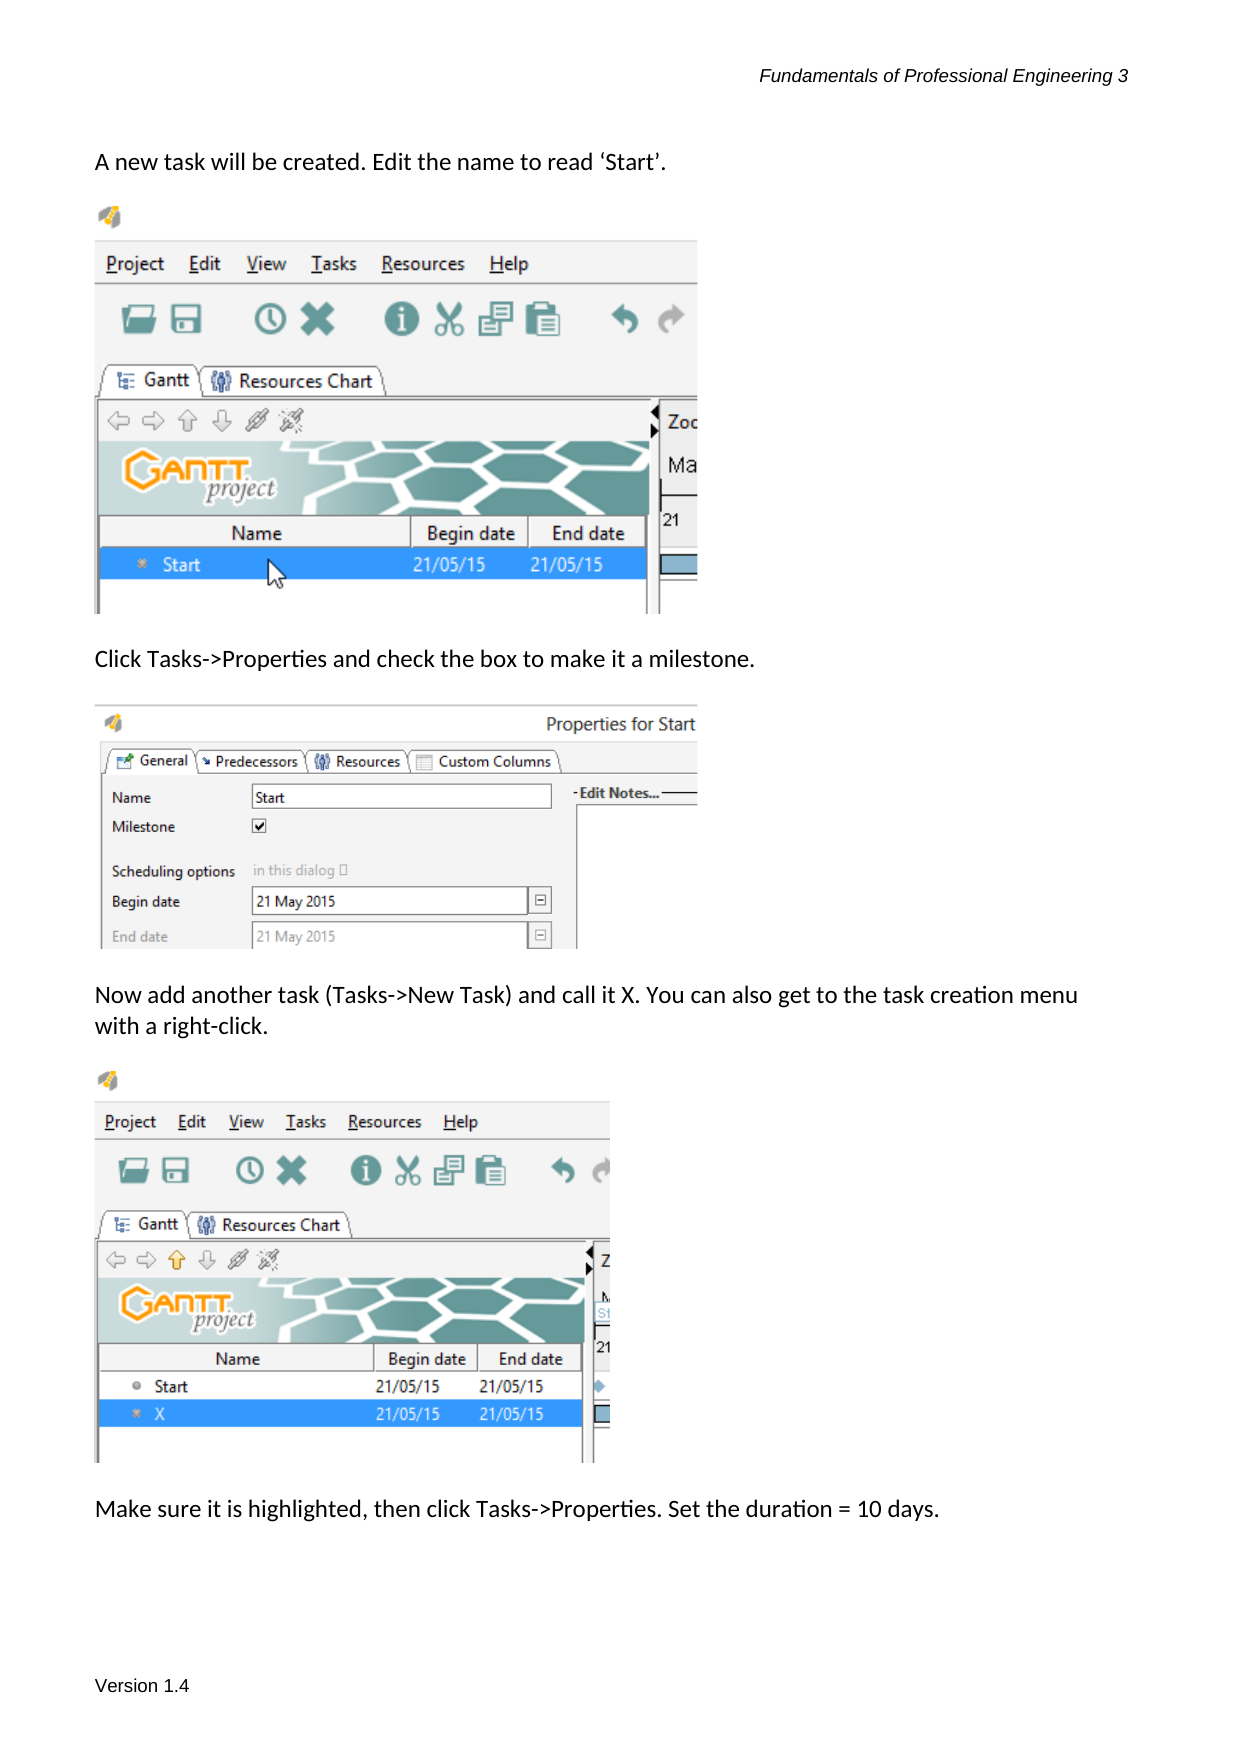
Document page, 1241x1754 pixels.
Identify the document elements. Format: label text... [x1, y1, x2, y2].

picture [94, 1071, 610, 1463]
text Now add another task (Tasks->New Task) and call it X. You can also get to the task creation menu with a right-click. [94, 979, 1128, 1041]
text Make sure it is highlighted, then click Tasks->Properties. Set the duration = 10 days. [94, 1493, 1128, 1524]
picture [94, 206, 698, 614]
text A new task will be created. Edit the name to read ‘Start’. [94, 146, 1128, 176]
picture [94, 704, 698, 949]
text Click Tasks->Properties and check the box to make it a milestone. [94, 644, 1128, 674]
